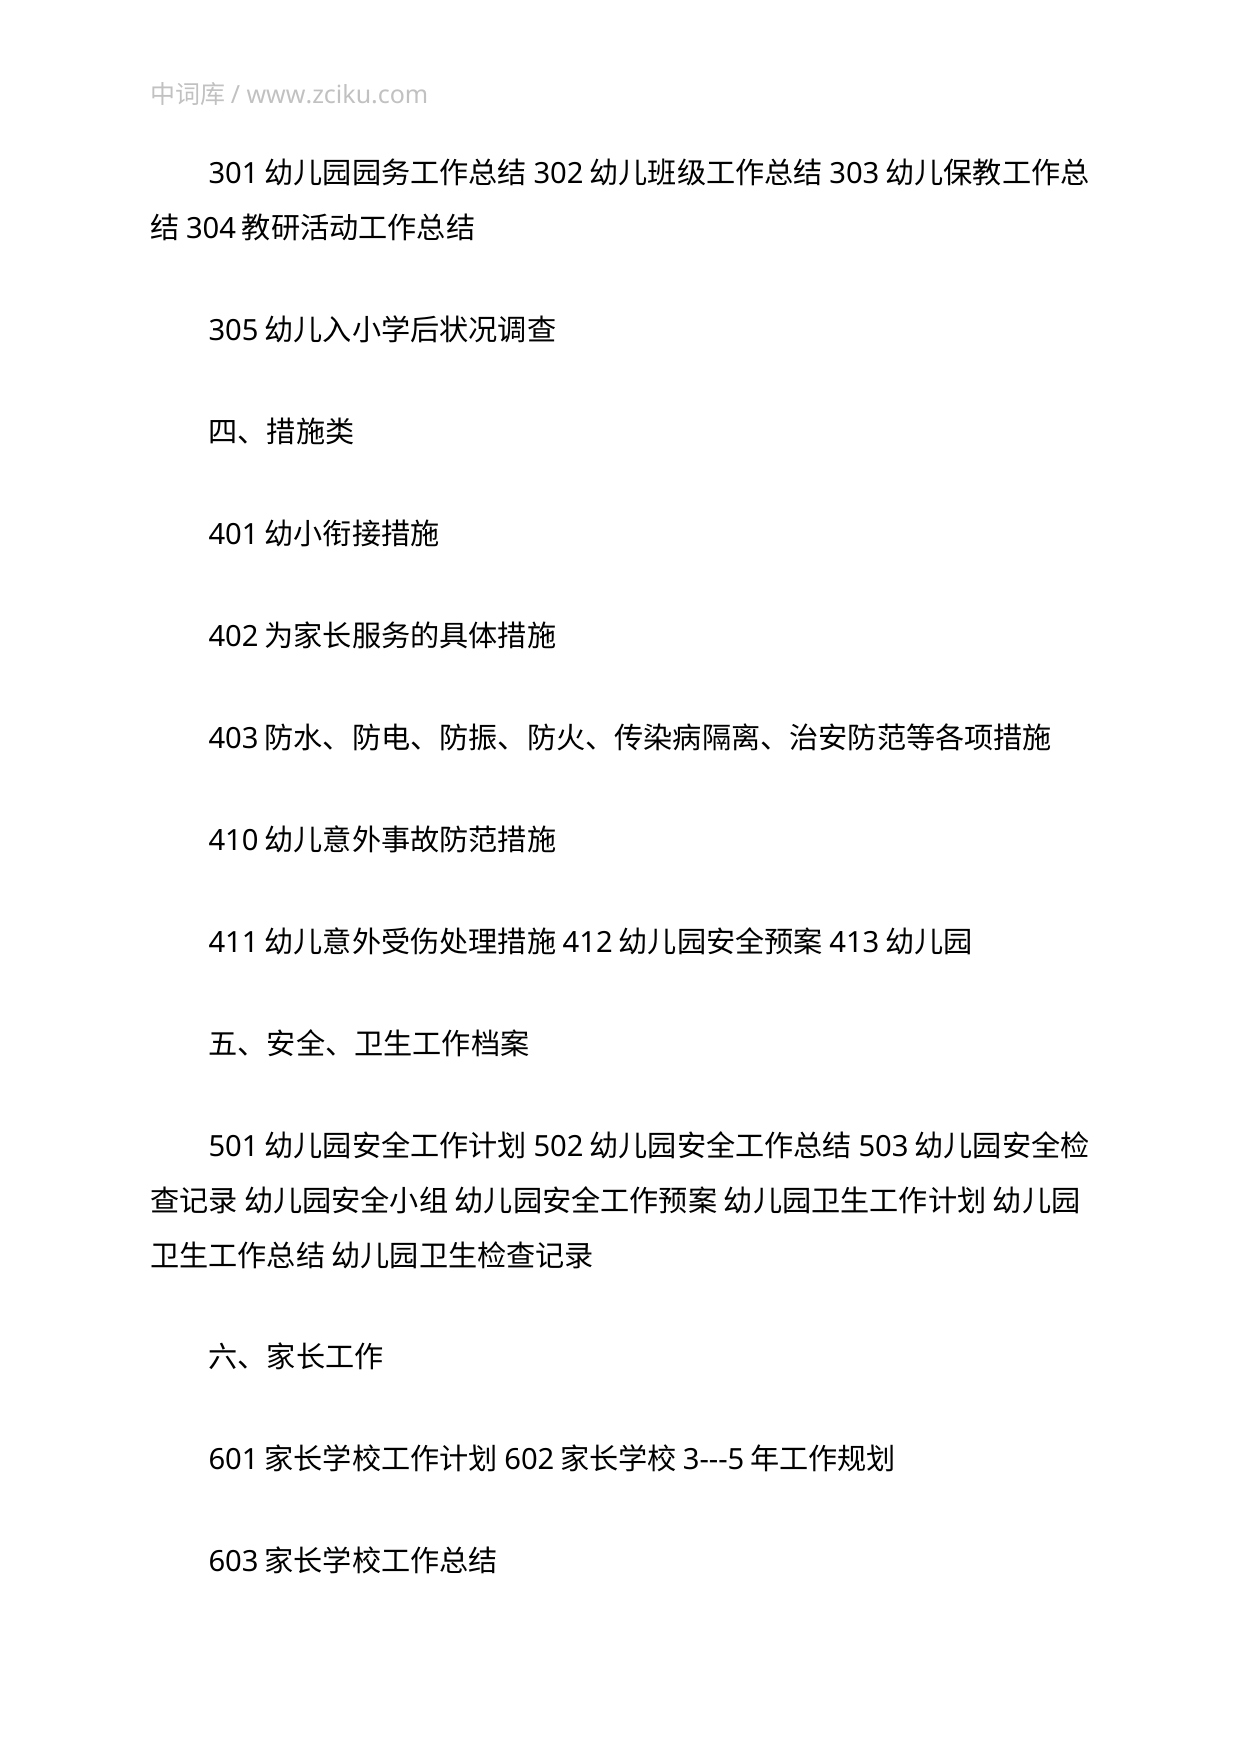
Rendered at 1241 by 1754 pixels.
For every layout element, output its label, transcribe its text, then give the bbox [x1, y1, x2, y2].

text 603家长学校工作总结 [150, 1538, 1090, 1580]
text 402为家长服务的具体措施 [150, 613, 1090, 655]
text 五、安全、卫生工作档案 [150, 1021, 1090, 1063]
text 410幼儿意外事故防范措施 [150, 817, 1090, 859]
text 六、家长工作 [150, 1334, 1090, 1376]
text 403防水、防电、防振、防火、传染病隔离、治安防范等各项措施 [150, 715, 1090, 757]
text 501幼儿园安全工作计划 502幼儿园安全工作总结 503幼儿园安全检查记录 幼儿园安全小组 幼儿园安全工作预案 幼儿园卫生工作计划 幼儿园卫生工作总结 幼儿园卫生检查记录 [150, 1122, 1090, 1274]
text 401幼小衔接措施 [150, 511, 1090, 553]
text 四、措施类 [150, 409, 1090, 451]
text 411幼儿意外受伤处理措施 412幼儿园安全预案 413幼儿园 [150, 919, 1090, 961]
text 305幼儿入小学后状况调查 [150, 307, 1090, 349]
text 301幼儿园园务工作总结 302幼儿班级工作总结 303幼儿保教工作总结 304教研活动工作总结 [150, 150, 1090, 247]
text 601家长学校工作计划 602家长学校3---5年工作规划 [150, 1436, 1090, 1478]
